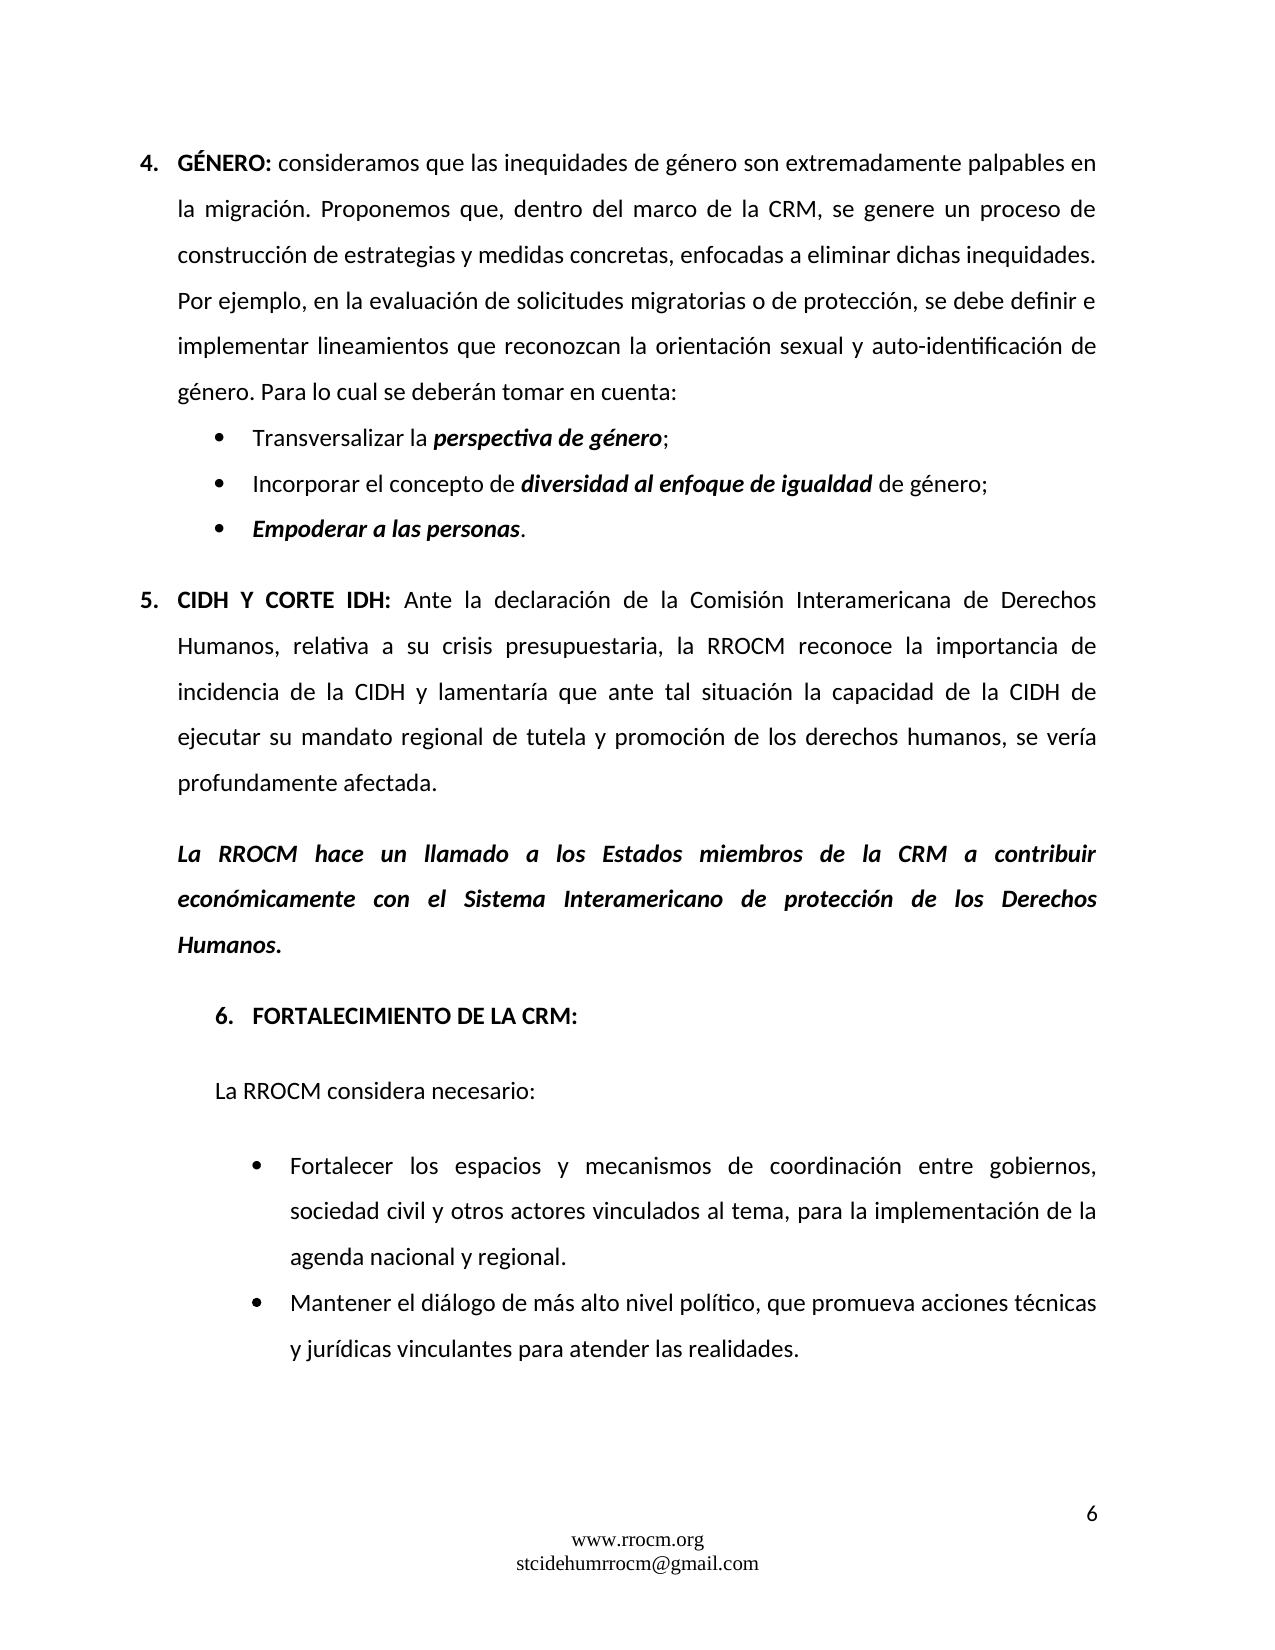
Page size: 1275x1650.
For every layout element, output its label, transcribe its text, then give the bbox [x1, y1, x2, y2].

list CIDH Y CORTE IDH: Ante la declaración de la Comisión Interamericana de Derechos Humanos, relativa a su crisis presupuestaria, la RROCM reconoce la importancia de incidencia de la CIDH y lamentaría que ante tal situación la capacidad de la CIDH de ejecutar su mandato regional de tutela y promoción de los derechos humanos, se vería profundamente afectada. [140, 584, 1098, 798]
text Por ejemplo, en la evaluación de solicitudes migratorias o de protección, se debe definir e implementar lineamientos que reconozcan la orientación sexual y auto-identificación de género. Para lo cual se deberán tomar en cuenta: [177, 285, 1098, 407]
list Mantener el diálogo de más alto nivel político, que promueva acciones técnicas y jurídicas vinculantes para atender las realidades. [252, 1287, 1098, 1363]
text La RROCM considera necesario: [215, 1075, 1098, 1105]
list Transversalizar la perspectiva de género; [215, 422, 1098, 452]
list GÉNERO: consideramos que las inequidades de género son extremadamente palpables en la migración. Proponemos que, dentro del marco de la CRM, se genere un proceso de construcción de estrategias y medidas concretas, enfocadas a eliminar dichas inequidades. [140, 148, 1098, 269]
list FORTALECIMIENTO DE LA CRM: [215, 1000, 1098, 1031]
list Incorporar el concepto de diversidad al enfoque de igualdad de género; [215, 468, 1098, 498]
list Fortalecer los espacios y mecanismos de coordinación entre gobiernos, sociedad civil y otros actores vinculados al tema, para la implementación de la agenda nacional y regional. [252, 1150, 1098, 1272]
list Empoderar a las personas. [215, 513, 1098, 544]
text La RROCM hace un llamado a los Estados miembros de la CRM a contribuir económicamente con el Sistema Interamericano de protección de los Derechos Humanos. [177, 838, 1098, 960]
